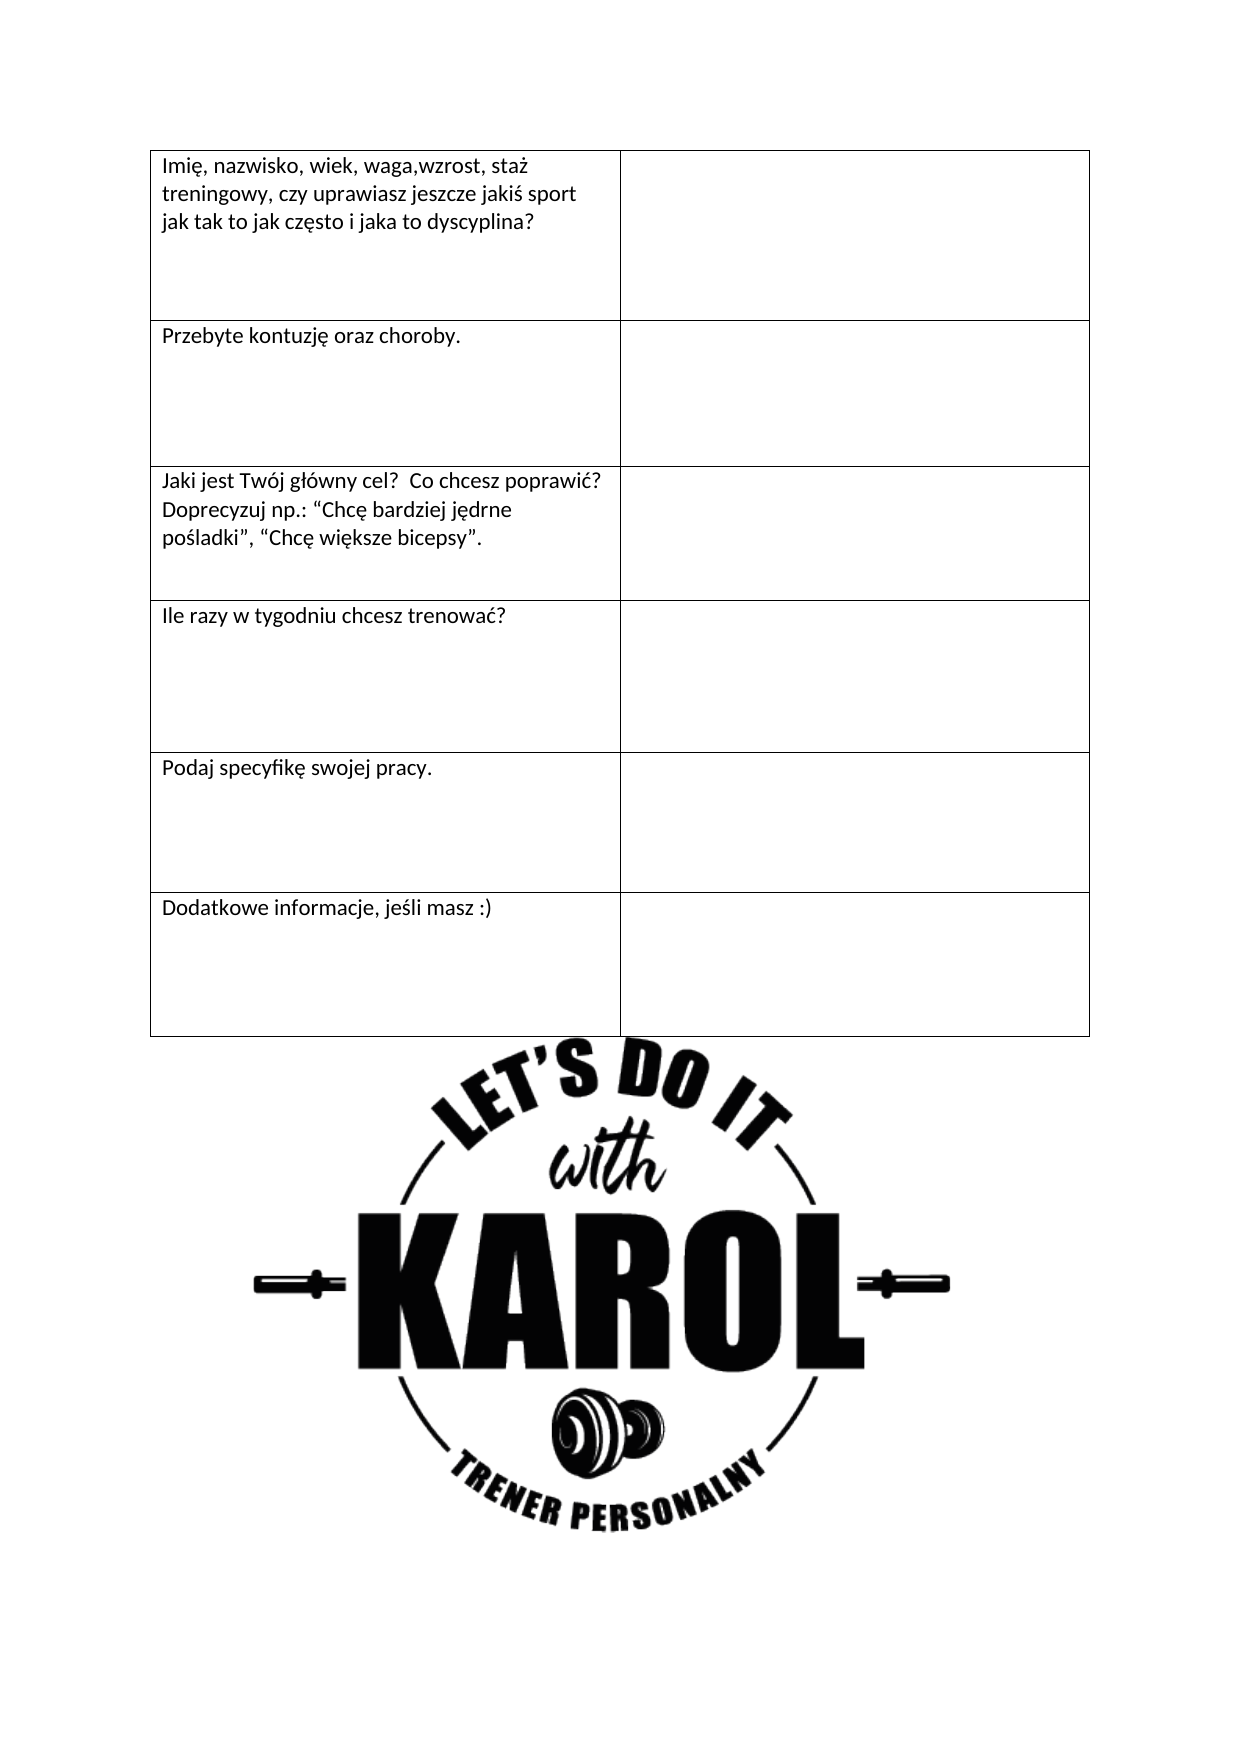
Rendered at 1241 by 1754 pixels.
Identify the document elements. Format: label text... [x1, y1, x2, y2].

table_header Imię, nazwisko, wiek, waga,wzrost, staż treningowy, czy uprawiasz jeszcze jakiś sport jak tak to jak często i jaka to dyscyplina? [151, 151, 620, 320]
table_cell [621, 753, 1089, 892]
table_cell [621, 467, 1089, 600]
picture [253, 1037, 951, 1533]
table_header [621, 151, 1089, 320]
table_cell Przebyte kontuzję oraz choroby. [151, 321, 620, 466]
table_cell Jaki jest Twój główny cel? Co chcesz poprawić? Doprecyzuj np.: “Chcę bardziej jędrne pośladki”, “Chcę większe bicepsy”. [151, 467, 620, 600]
table_cell [621, 321, 1089, 466]
table_cell [621, 893, 1089, 1036]
table_cell [621, 601, 1089, 752]
table_cell Podaj specyfikę swojej pracy. [151, 753, 620, 892]
table_cell Ile razy w tygodniu chcesz trenować? [151, 601, 620, 752]
table_cell Dodatkowe informacje, jeśli masz :) [151, 893, 620, 1036]
